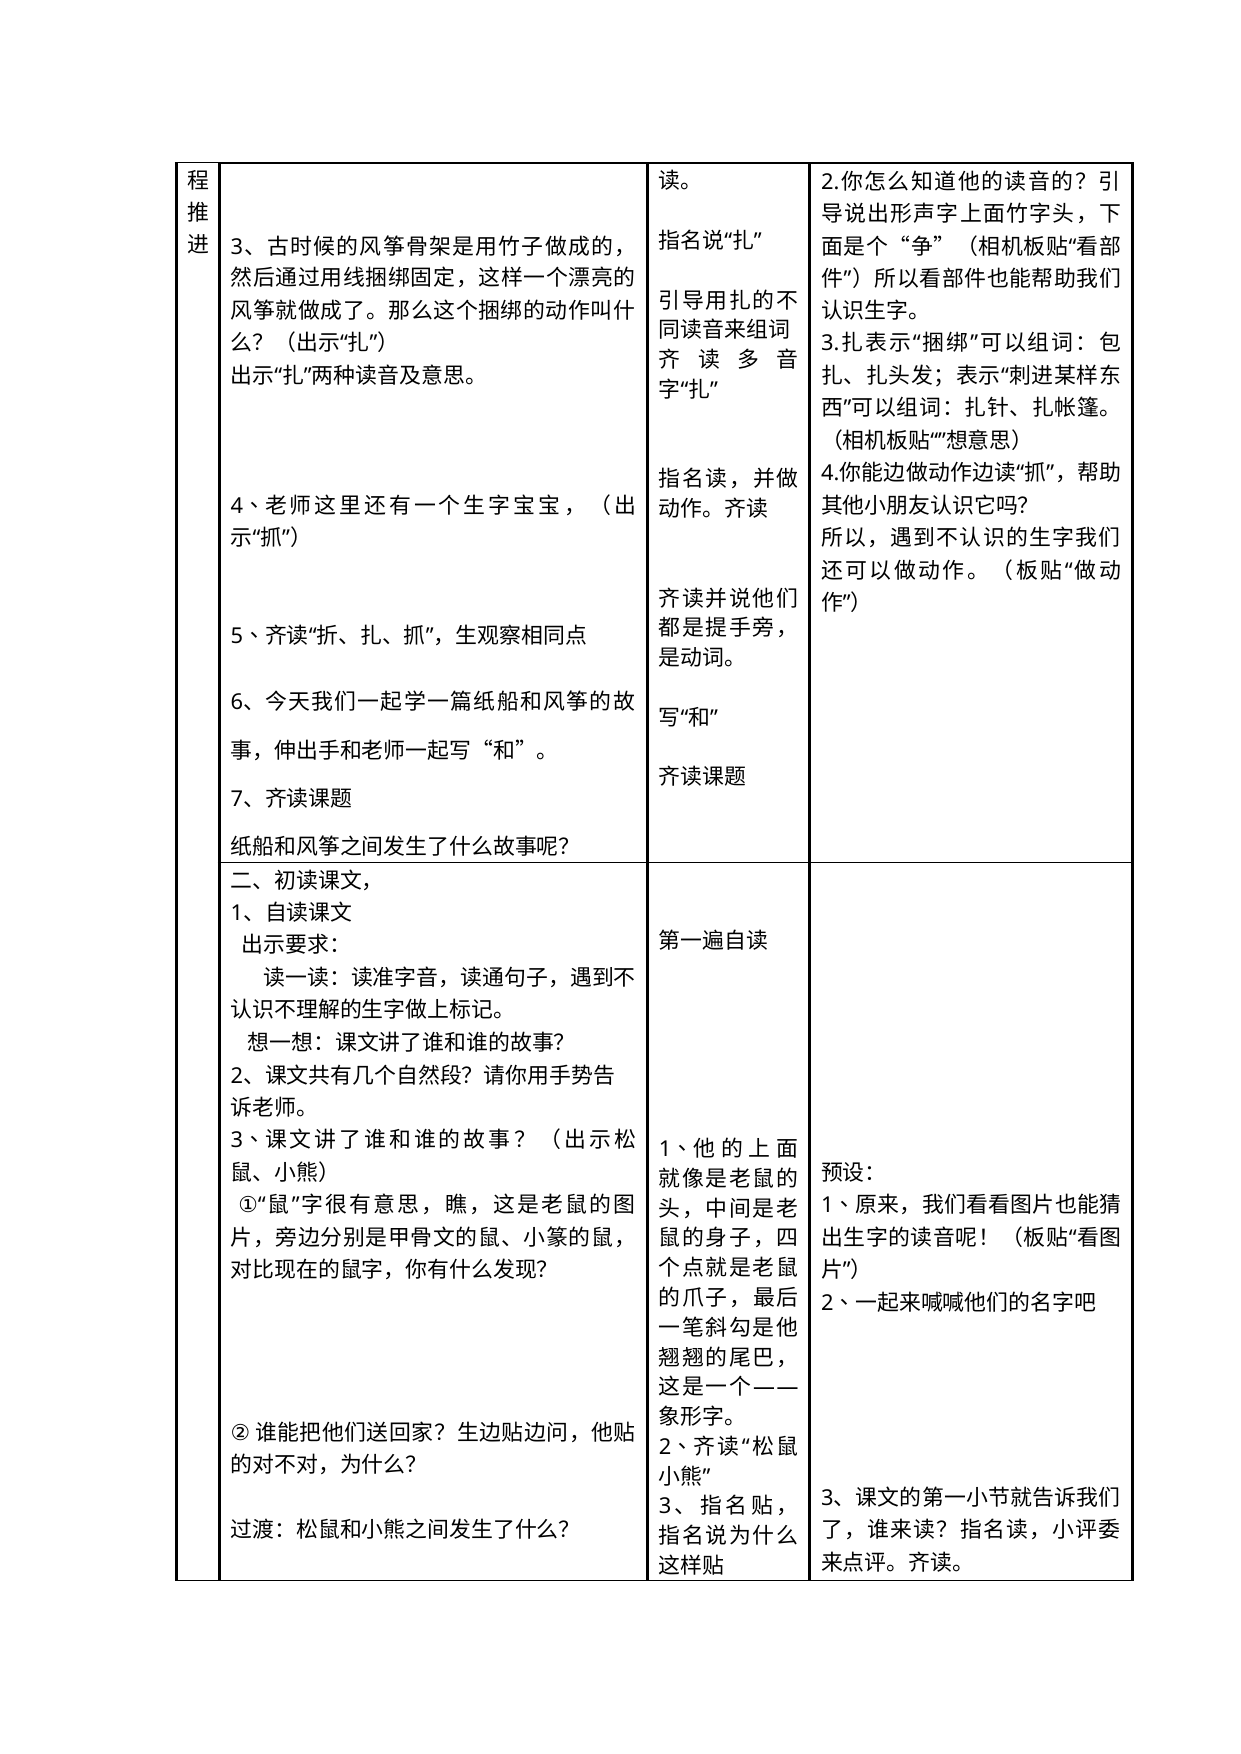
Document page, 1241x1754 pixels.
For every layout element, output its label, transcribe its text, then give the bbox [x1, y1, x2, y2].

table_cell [221, 164, 646, 861]
table_cell 预设： 原来，我们看看图片也能猜出生字的读音呢！（板贴“看图片”） 一起来喊喊他们的名字吧 3、课文的第一小节就告诉我们了，谁来读？指名读，小评委来点评。齐读。 [811, 863, 1131, 1580]
table_cell 第一遍自读 他的上面就像是老鼠的头，中间是老鼠的身子，四个点就是老鼠的爪子，最后一笔斜勾是他翘翘的尾巴，这是一个——象形字。 齐读“松鼠 小熊” 3、指名贴，指名说为什么这样贴 [649, 863, 808, 1580]
table_cell 二、初读课文， 1、自读课文 出示要求： 读一读：读准字音，读通句子，遇到不认识不理解的生字做上标记。 想一想：课文讲了谁和谁的故事？ 课文共有几个自然段？请你用手势告诉老师。 课文讲了谁和谁的故事？（出示松鼠、小熊） ①“鼠”字很有意思，瞧，这是老鼠的图片，旁边分别是甲骨文的鼠、小篆的鼠，对比现在的鼠字，你有什么发现？ ②谁能把他们送回家？生边贴边问，他贴的对不对，为什么？ 过渡：松鼠和小熊之间发生了什么？ [221, 863, 646, 1580]
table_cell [649, 164, 808, 861]
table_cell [811, 164, 1131, 861]
